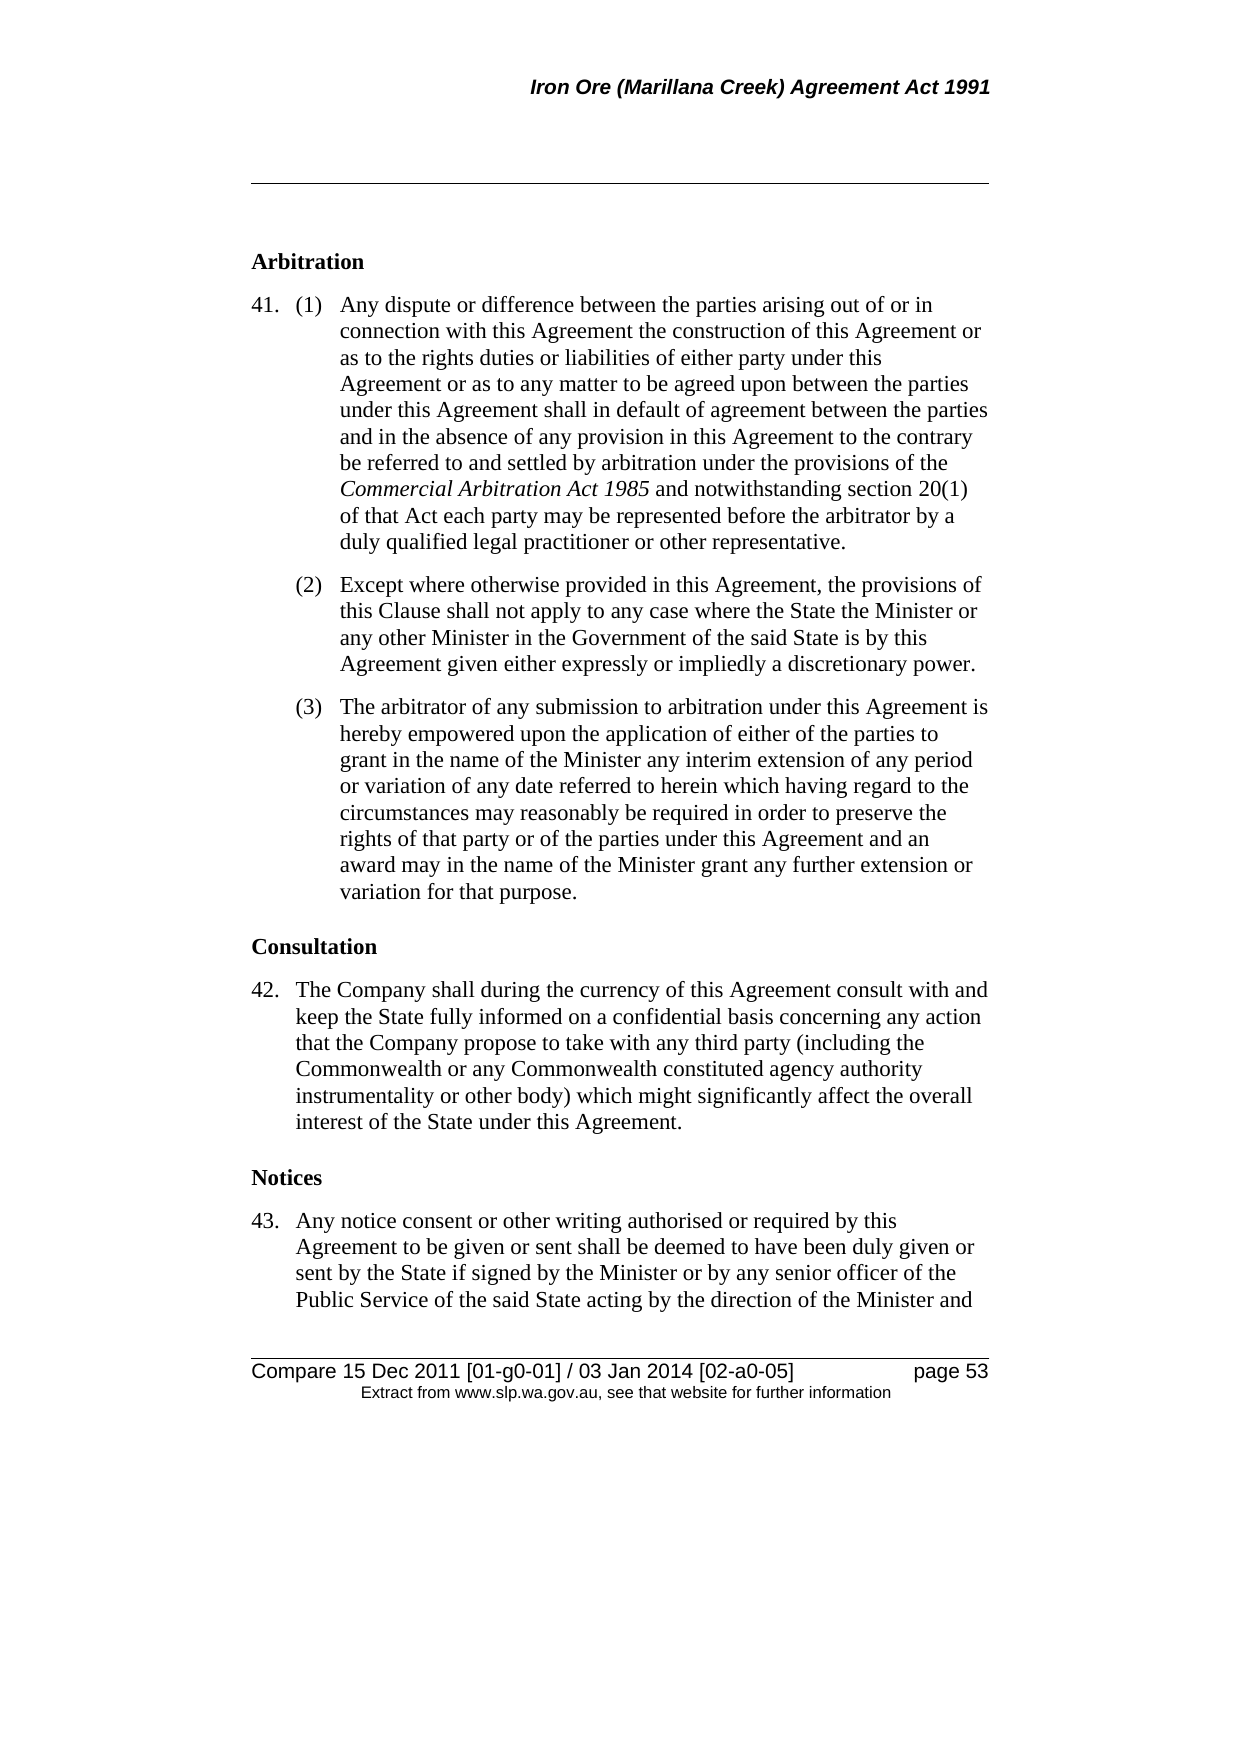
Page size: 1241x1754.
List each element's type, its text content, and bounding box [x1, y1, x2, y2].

text (2) Except where otherwise provided in this Agreement, the provisions of this Clause shall not apply to any case where the State the Minister or any other Minister in the Government of the said State is by this Agreement given either expressly or impliedly a discretionary power. [251, 571, 989, 677]
text 42. The Company shall during the currency of this Agreement consult with and keep the State fully informed on a confidential basis concerning any action that the Company propose to take with any third party (including the Commonwealth or any Commonwealth constituted agency authority instrumentality or other body) which might significantly affect the overall interest of the State under this Agreement. [251, 976, 989, 1134]
text 41. (1) Any dispute or difference between the parties arising out of or in connection with this Agreement the construction of this Agreement or as to the rights duties or liabilities of either party under this Agreement or as to any matter to be agreed upon between the parties under this Agreement shall in default of agreement between the parties and in the absence of any provision in this Agreement to the contrary be referred to and settled by arbitration under the provisions of the Commercial Arbitration Act 1985 and notwithstanding section 20(1) of that Act each party may be represented before the arbitrator by a duly qualified legal practitioner or other representative. [251, 291, 989, 554]
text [251, 1207, 989, 1312]
text Consultation [251, 933, 989, 960]
text (3) The arbitrator of any submission to arbitration under this Agreement is hereby empowered upon the application of either of the parties to grant in the name of the Minister any interim extension of any period or variation of any date referred to herein which having regard to the circumstances may reasonably be required in order to preserve the rights of that party or of the parties under this Agreement and an award may in the name of the Minister grant any further extension or variation for that purpose. [251, 693, 989, 904]
text Arbitration [251, 248, 989, 274]
text Notices [251, 1164, 989, 1190]
